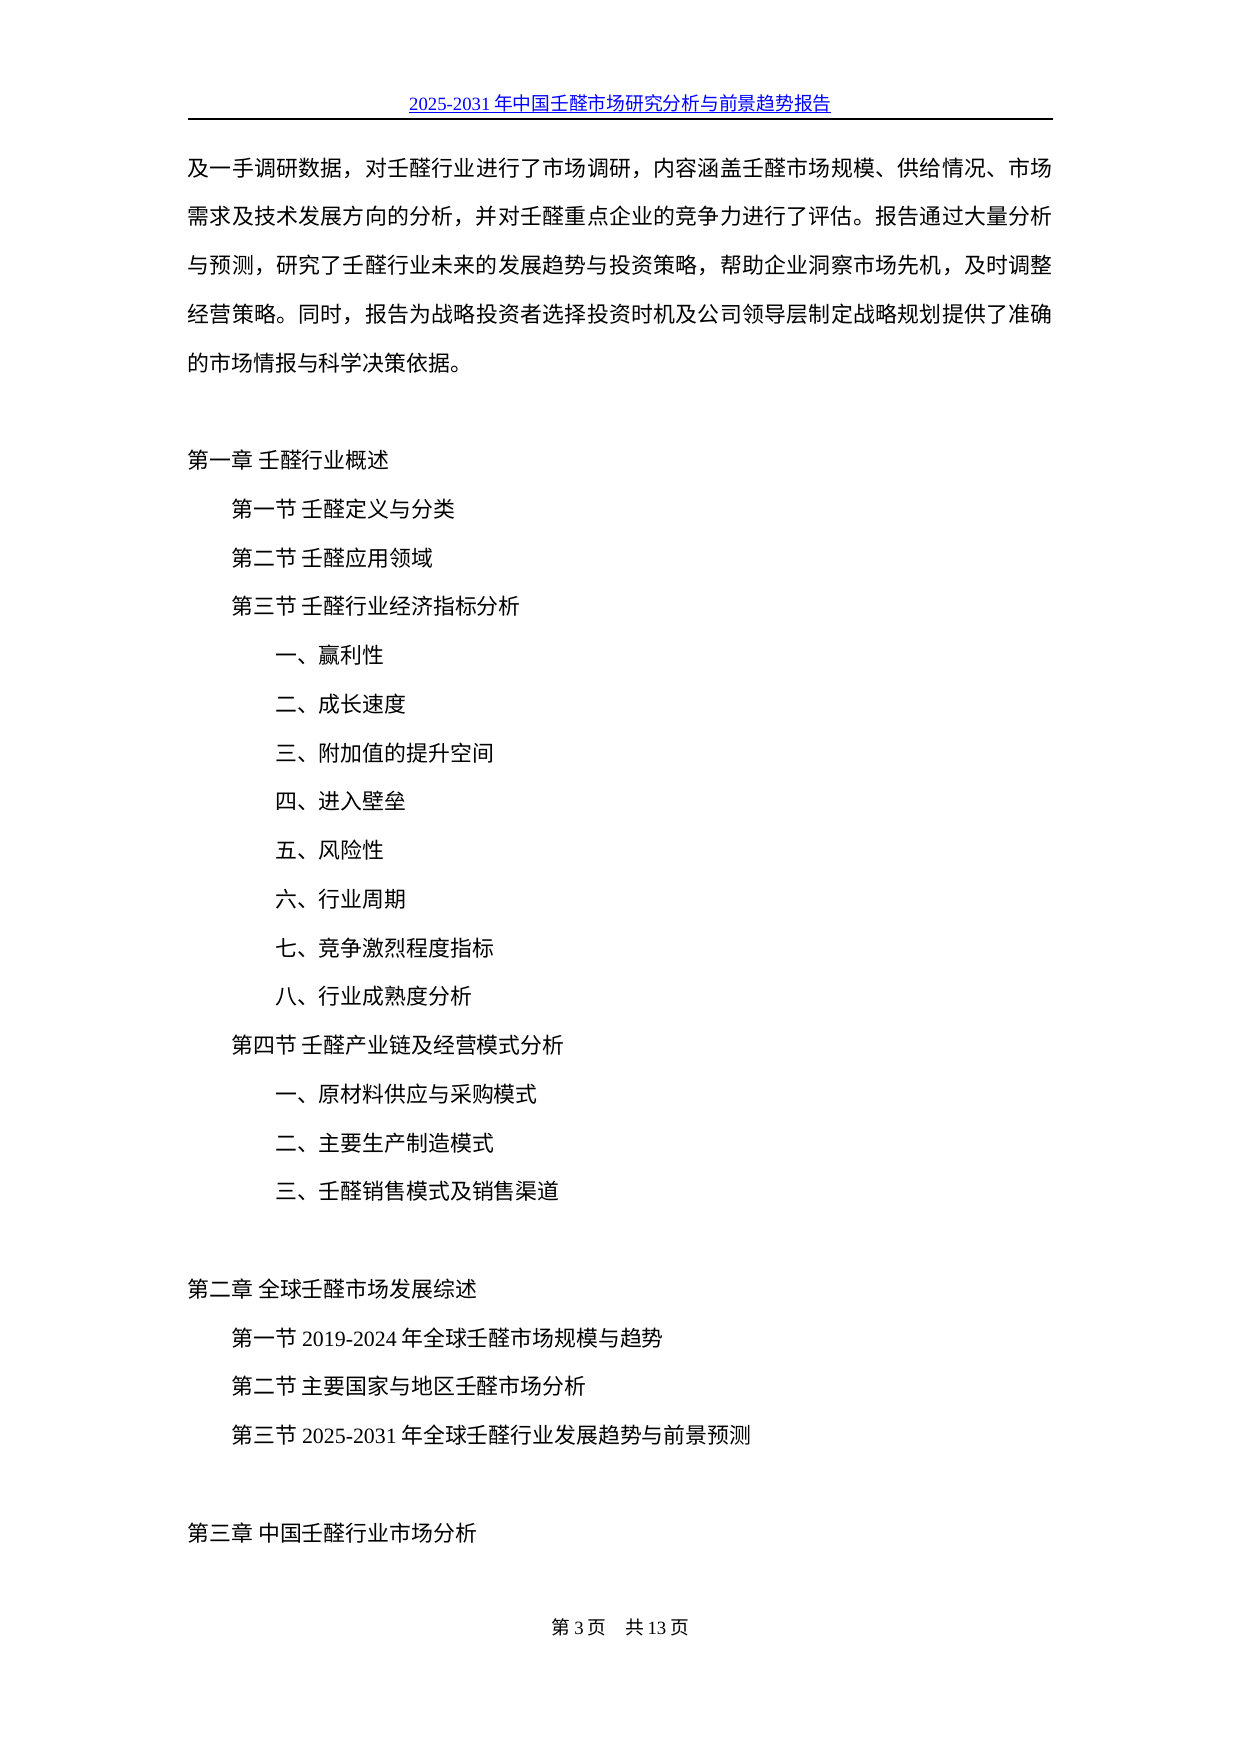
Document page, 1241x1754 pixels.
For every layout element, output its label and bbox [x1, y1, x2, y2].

text [187, 150, 1053, 1548]
